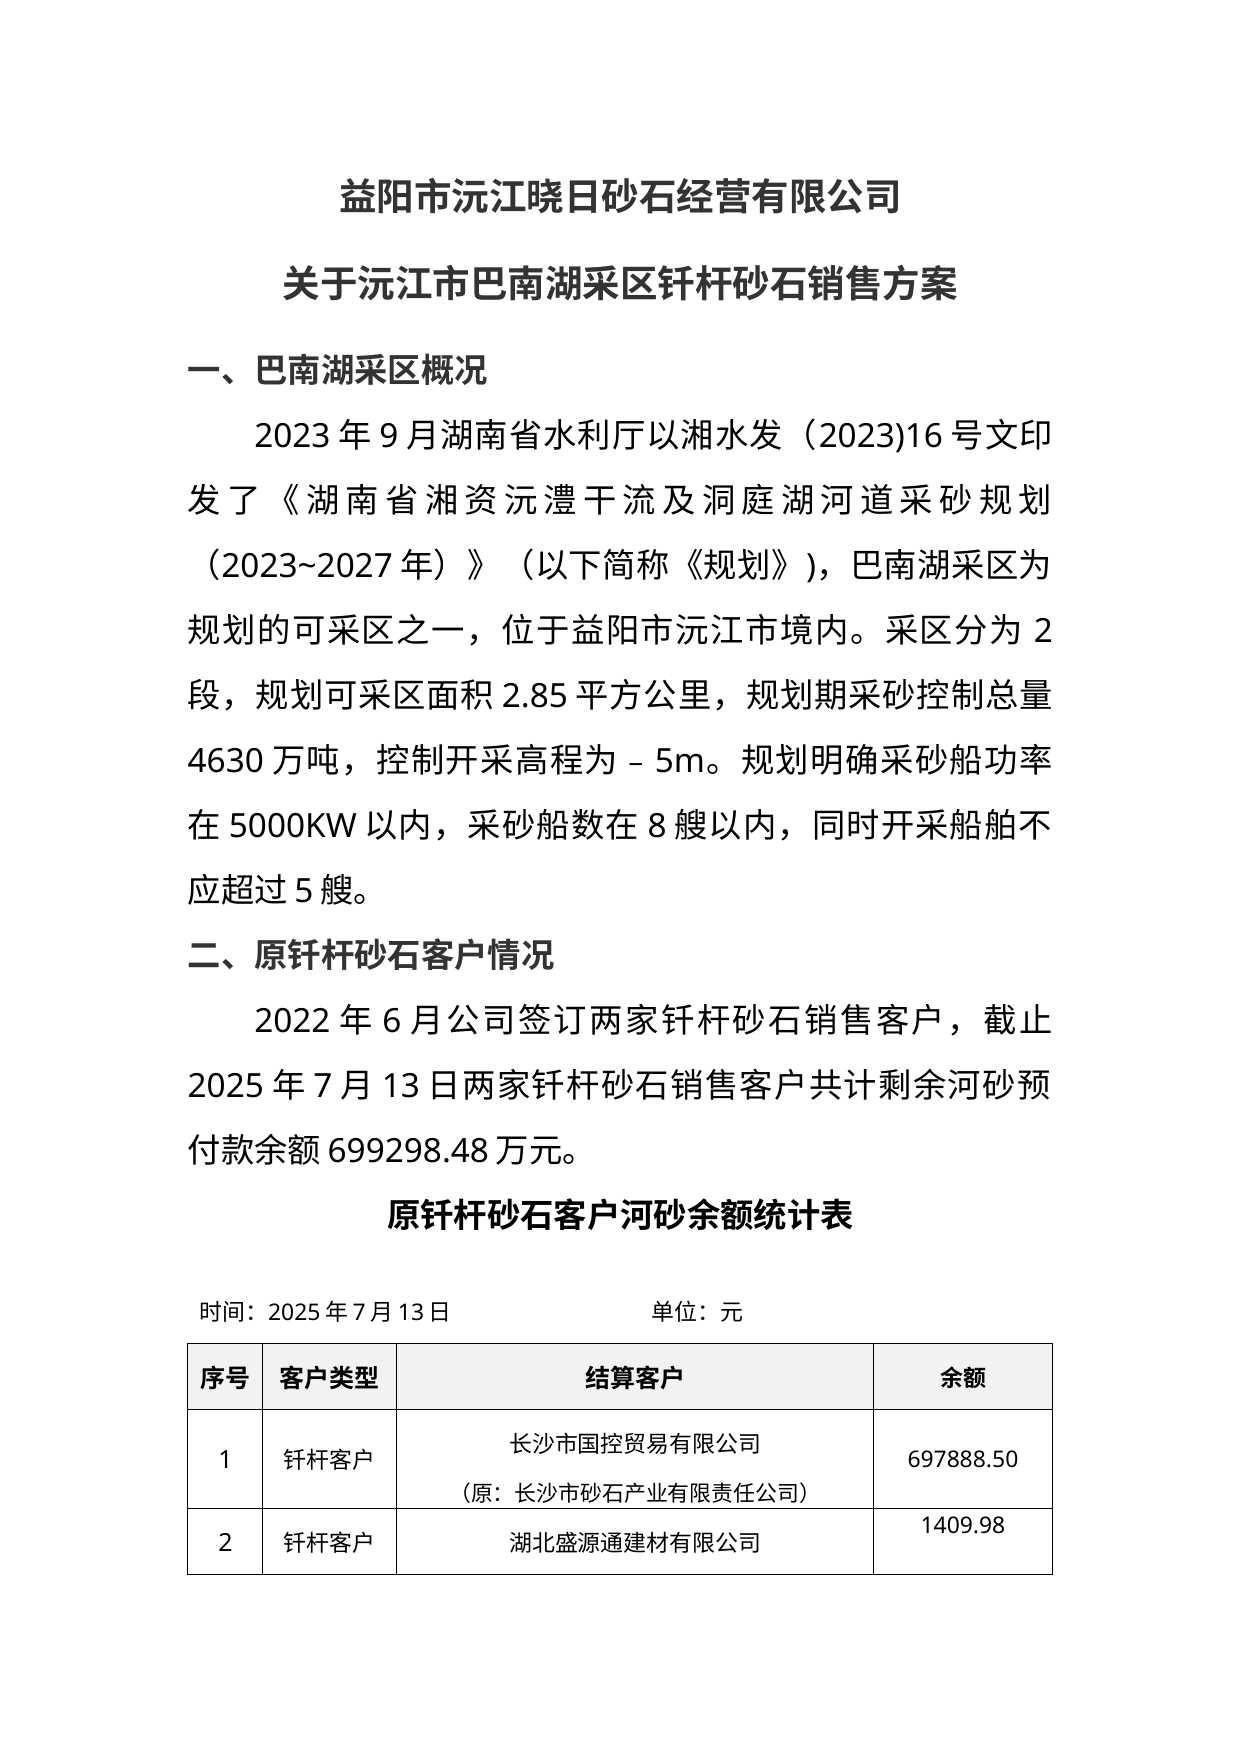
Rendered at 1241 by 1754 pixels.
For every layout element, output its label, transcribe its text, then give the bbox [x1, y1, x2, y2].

text 关于沅江市巴南湖采区钎杆砂石销售方案 [187, 249, 1053, 314]
text 2023年9月湖南省水利厅以湘水发（2023)16号文印发了《湖南省湘资沅澧干流及洞庭湖河道采砂规划（2023~2027年）》（以下简称《规划》)，巴南湖采区为规划的可采区之一，位于益阳市沅江市境内。采区分为2段，规划可采区面积2.85平方公里，规划期采砂控制总量4630万吨，控制开采高程为﹣5m。规划明确采砂船功率在5000KW以内，采砂船数在8艘以内，同时开采船舶不应超过5艘。 [187, 401, 1053, 921]
text 益阳市沅江晓日砂石经营有限公司 [187, 162, 1053, 227]
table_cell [397, 1509, 873, 1574]
table_cell 2 [188, 1509, 262, 1574]
text 2022年6月公司签订两家钎杆砂石销售客户，截止2025年7月13日两家钎杆砂石销售客户共计剩余河砂预付款余额699298.48万元。 [187, 986, 1053, 1181]
table_cell 1409.98 [874, 1509, 1052, 1574]
table_cell 1 [188, 1410, 262, 1508]
table_cell 余额 [874, 1344, 1052, 1409]
table_cell 钎杆客户 [263, 1410, 396, 1508]
text 二、原钎杆砂石客户情况 [187, 921, 1053, 986]
table_cell 697888.50 [874, 1410, 1052, 1508]
table_cell 时间：2025年7月13日 单位：元 [188, 1278, 1052, 1343]
text 一、巴南湖采区概况 [187, 336, 1053, 401]
table_cell 客户类型 [263, 1344, 396, 1409]
table_cell 钎杆客户 [263, 1509, 396, 1574]
table_header 原钎杆砂石客户河砂余额统计表 [188, 1181, 1052, 1278]
table_cell 长沙市国控贸易有限公司 （原：长沙市砂石产业有限责任公司） [397, 1410, 873, 1508]
table_cell 序号 [188, 1344, 262, 1409]
table_cell 结算客户 [397, 1344, 873, 1409]
